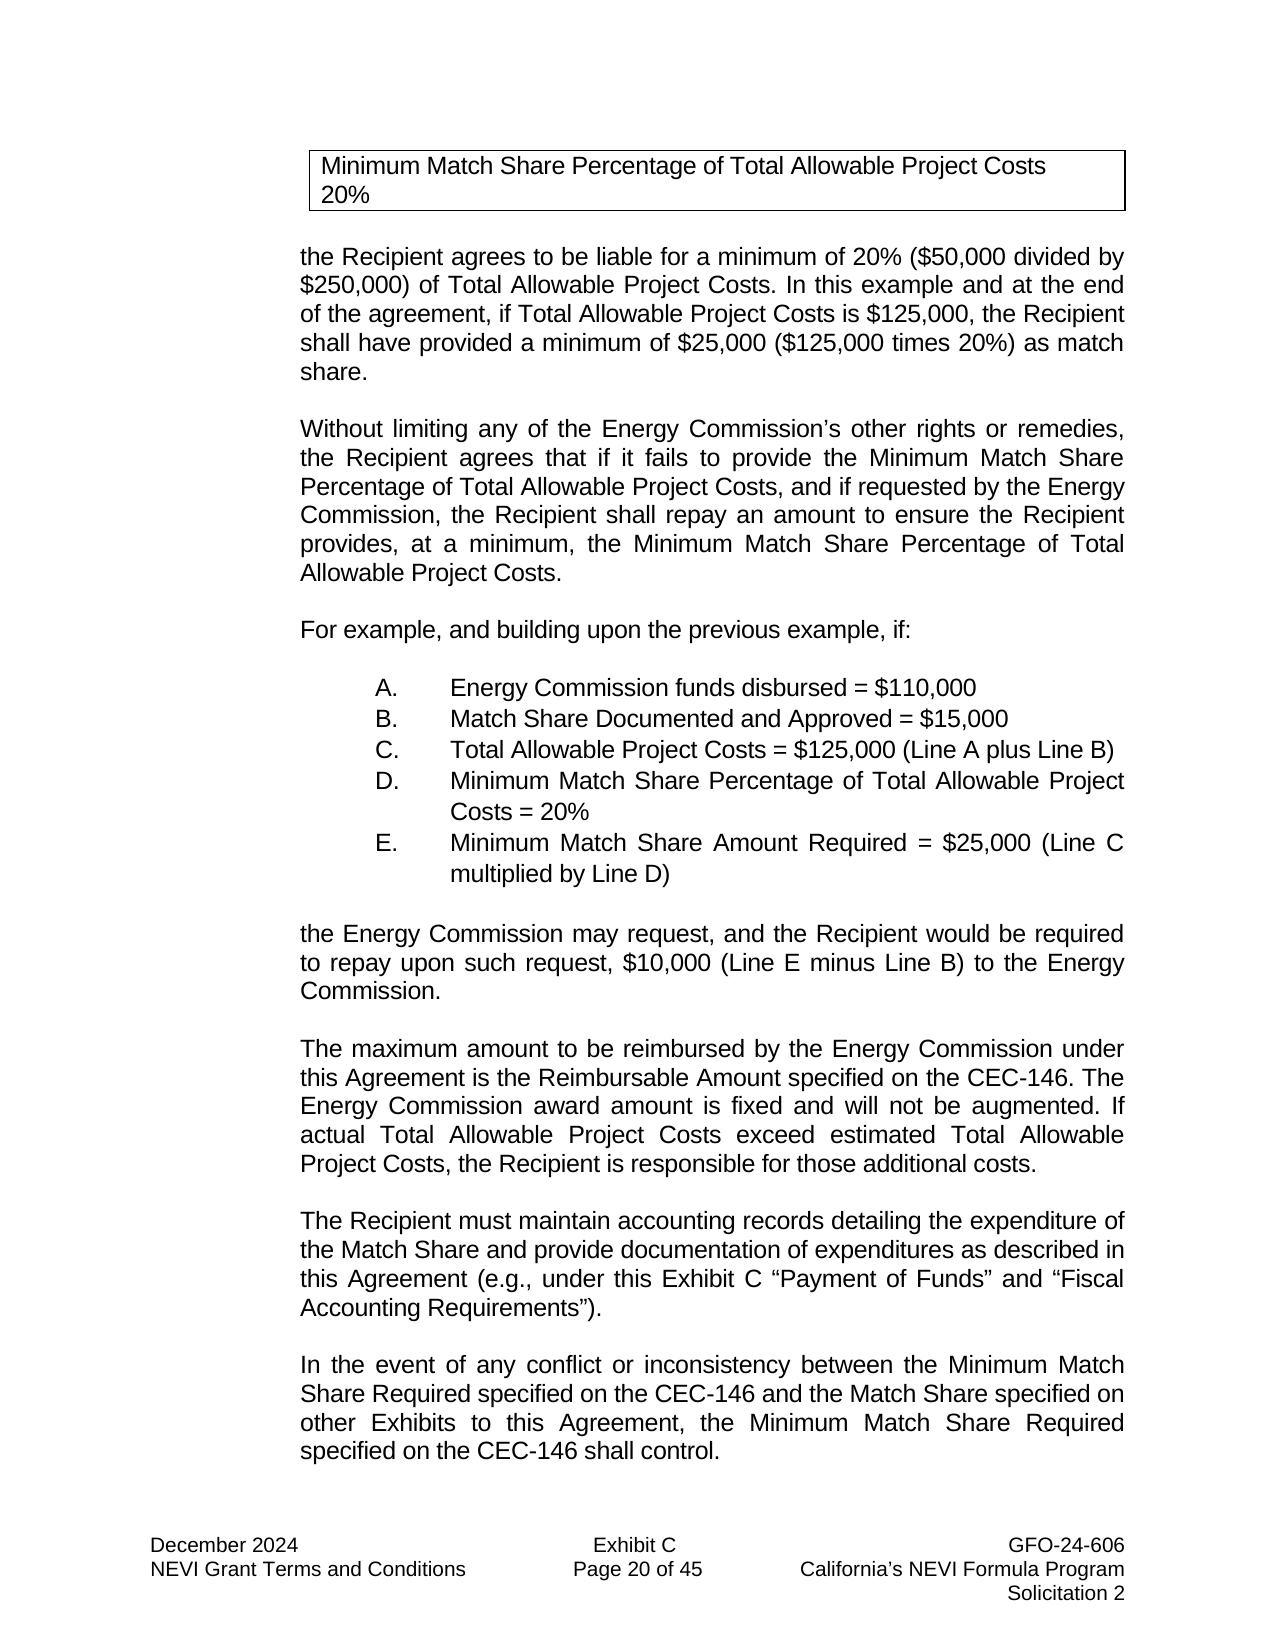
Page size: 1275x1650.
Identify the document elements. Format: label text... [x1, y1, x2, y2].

text the Energy Commission may request, and the Recipient would be required to repay upon such request, $10,000 (Line E minus Line B) to the Energy Commission. [300, 919, 1125, 1005]
list Minimum Match Share Percentage of Total Allowable Project Costs = 20% [375, 766, 1125, 826]
text The Recipient must maintain accounting records detailing the expenditure of the Match Share and provide documentation of expenditures as described in this Agreement (e.g., under this Exhibit C “Payment of Funds” and “Fiscal Accounting Requirements”). [300, 1206, 1125, 1321]
text Without limiting any of the Energy Commission’s other rights or remedies, the Recipient agrees that if it fails to provide the Minimum Match Share Percentage of Total Allowable Project Costs, and if requested by the Energy Commission, the Recipient shall repay an amount to ensure the Recipient provides, at a minimum, the Minimum Match Share Percentage of Total Allowable Project Costs. [300, 414, 1125, 587]
table_cell Minimum Match Share Percentage of Total Allowable Project Costs 20% [310, 151, 1124, 210]
text The maximum amount to be reimbursed by the Energy Commission under this Agreement is the Reimbursable Amount specified on the CEC-146. The Energy Commission award amount is fixed and will not be augmented. If actual Total Allowable Project Costs exceed estimated Total Allowable Project Costs, the Recipient is responsible for those additional costs. [300, 1034, 1125, 1178]
list Energy Commission funds disbursed = $110,000 [375, 673, 1125, 702]
text the Recipient agrees to be liable for a minimum of 20% ($50,000 divided by $250,000) of Total Allowable Project Costs. In this example and at the end of the agreement, if Total Allowable Project Costs is $125,000, the Recipient shall have provided a minimum of $25,000 ($125,000 times 20%) as match share. [300, 242, 1125, 385]
list Match Share Documented and Approved = $15,000 [375, 704, 1125, 733]
list Minimum Match Share Amount Required = $25,000 (Line C multiplied by Line D) [375, 828, 1125, 888]
text For example, and building upon the previous example, if: [300, 615, 1125, 644]
text In the event of any conflict or inconsistency between the Minimum Match Share Required specified on the CEC-146 and the Match Share specified on other Exhibits to this Agreement, the Minimum Match Share Required specified on the CEC-146 shall control. [300, 1350, 1125, 1465]
list Total Allowable Project Costs = $125,000 (Line A plus Line B) [375, 735, 1125, 764]
